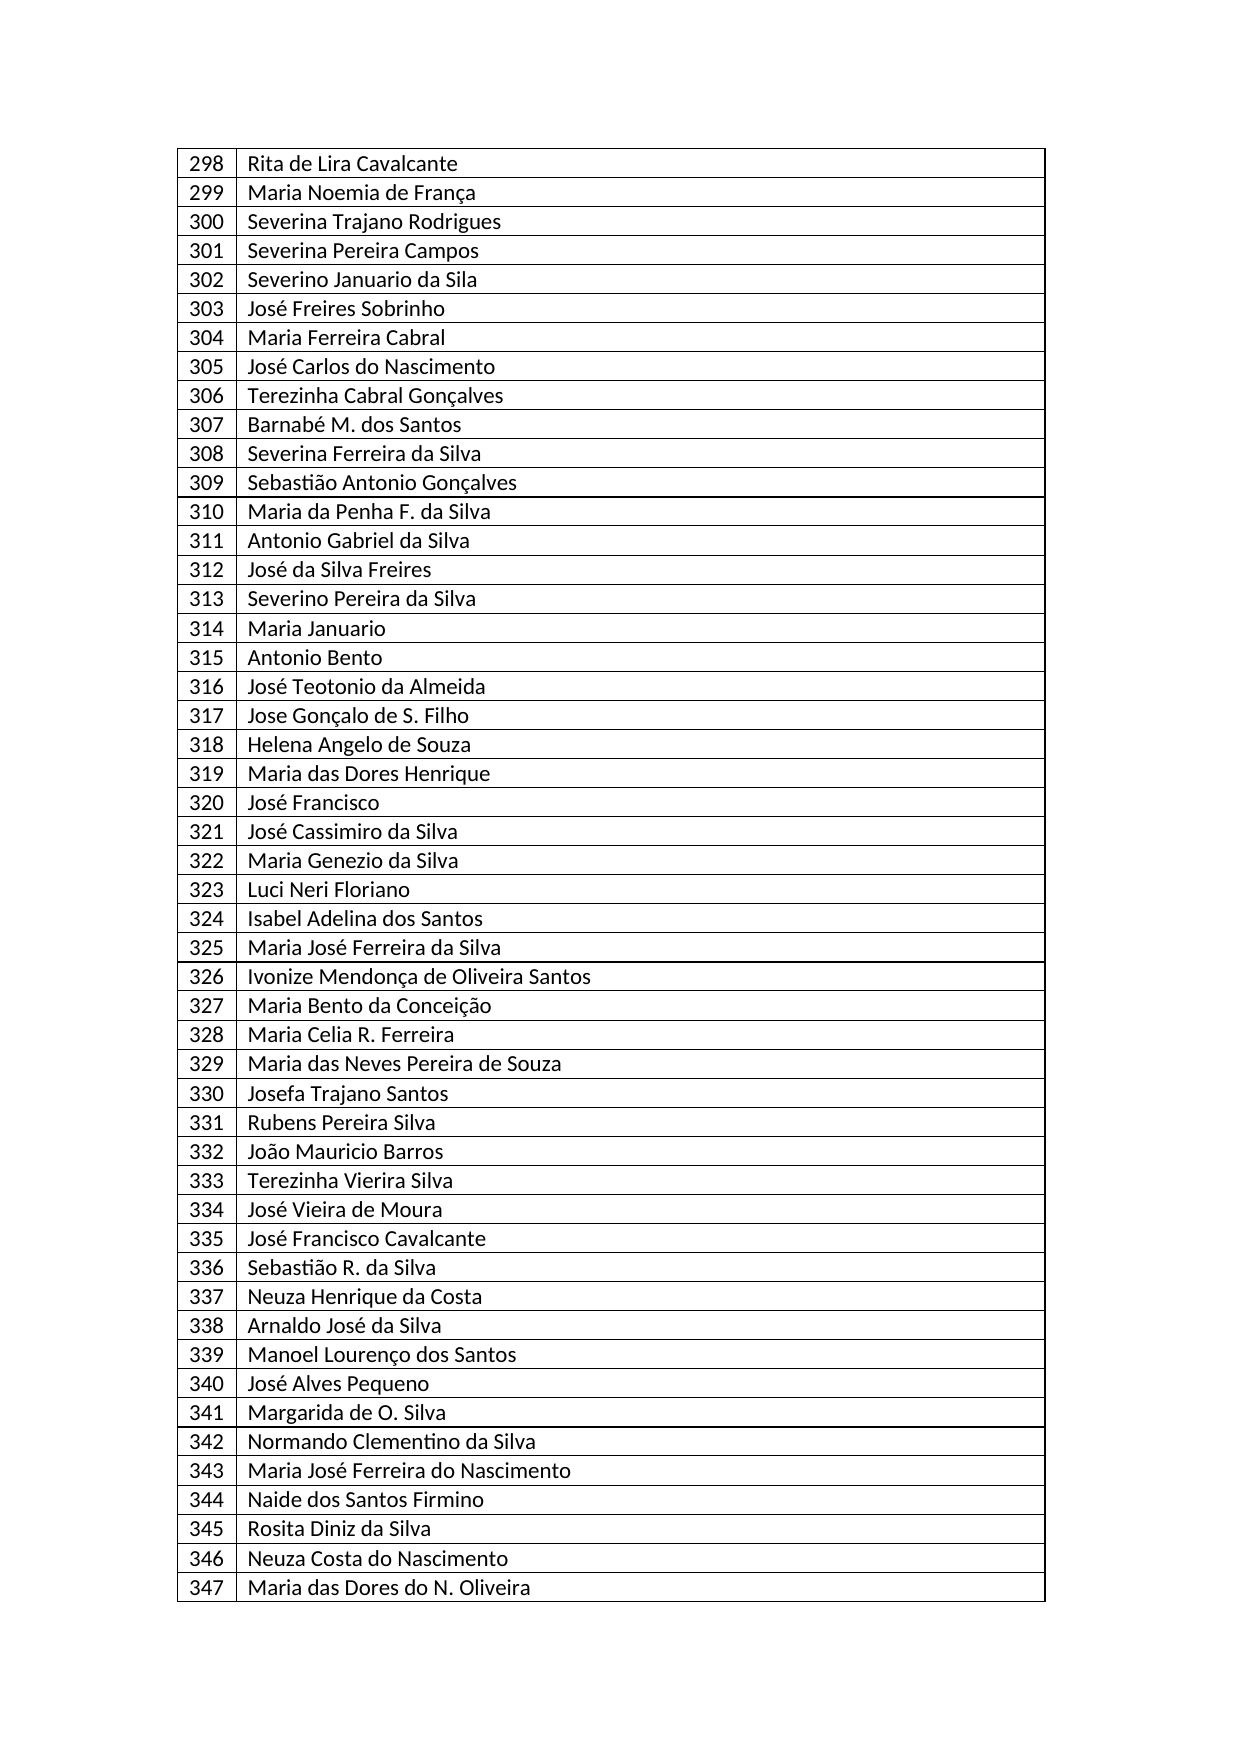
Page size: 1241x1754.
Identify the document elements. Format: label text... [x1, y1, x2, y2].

table_cell Josefa Trajano Santos [237, 1079, 1044, 1107]
table_cell 313 [178, 585, 236, 613]
table_cell 326 [178, 963, 236, 990]
table_cell Maria Noemia de França [237, 178, 1044, 206]
table_cell Barnabé M. dos Santos [237, 410, 1044, 438]
table_cell Rubens Pereira Silva [237, 1108, 1044, 1136]
table_cell Maria Ferreira Cabral [237, 323, 1044, 351]
table_cell Jose Gonçalo de S. Filho [237, 701, 1044, 729]
table_cell Antonio Bento [237, 643, 1044, 671]
table_cell Maria da Penha F. da Silva [237, 498, 1044, 525]
table_cell Maria José Ferreira da Silva [237, 933, 1044, 961]
table_cell 347 [178, 1573, 236, 1601]
table_cell José Freires Sobrinho [237, 294, 1044, 322]
table_cell 334 [178, 1195, 236, 1223]
table_cell José Alves Pequeno [237, 1369, 1044, 1397]
table_cell 344 [178, 1486, 236, 1513]
table_cell 305 [178, 352, 236, 380]
table_cell Maria Celia R. Ferreira [237, 1021, 1044, 1048]
table_cell 325 [178, 933, 236, 961]
table_cell 329 [178, 1050, 236, 1078]
table_cell Maria das Neves Pereira de Souza [237, 1050, 1044, 1078]
table_cell 346 [178, 1544, 236, 1572]
table_cell Maria das Dores Henrique [237, 759, 1044, 787]
table_cell Normando Clementino da Silva [237, 1428, 1044, 1455]
table_cell 315 [178, 643, 236, 671]
table_cell 302 [178, 265, 236, 293]
table_cell 298 [178, 149, 236, 177]
table_cell 311 [178, 526, 236, 554]
table_cell Severina Ferreira da Silva [237, 439, 1044, 467]
table_cell 330 [178, 1079, 236, 1107]
table_cell 337 [178, 1282, 236, 1310]
table_cell Terezinha Cabral Gonçalves [237, 381, 1044, 409]
table_cell 345 [178, 1515, 236, 1543]
table_cell 299 [178, 178, 236, 206]
table_cell 320 [178, 788, 236, 816]
table_cell Severino Januario da Sila [237, 265, 1044, 293]
table_cell José Cassimiro da Silva [237, 817, 1044, 845]
table_cell 339 [178, 1340, 236, 1368]
table_cell Naide dos Santos Firmino [237, 1486, 1044, 1513]
table_cell Ivonize Mendonça de Oliveira Santos [237, 963, 1044, 990]
table_cell Sebastião Antonio Gonçalves [237, 468, 1044, 496]
table_cell 335 [178, 1224, 236, 1252]
table_cell 321 [178, 817, 236, 845]
table_cell 322 [178, 846, 236, 874]
table_cell João Mauricio Barros [237, 1137, 1044, 1165]
table_cell Maria José Ferreira do Nascimento [237, 1456, 1044, 1484]
table_cell 340 [178, 1369, 236, 1397]
table_cell José da Silva Freires [237, 556, 1044, 583]
table_cell 324 [178, 904, 236, 932]
table_cell Arnaldo José da Silva [237, 1311, 1044, 1339]
table_cell José Francisco [237, 788, 1044, 816]
table_cell 341 [178, 1398, 236, 1426]
table_cell 331 [178, 1108, 236, 1136]
table_cell 343 [178, 1456, 236, 1484]
table_cell José Francisco Cavalcante [237, 1224, 1044, 1252]
table_cell 323 [178, 875, 236, 903]
table_cell Neuza Costa do Nascimento [237, 1544, 1044, 1572]
table_cell Rita de Lira Cavalcante [237, 149, 1044, 177]
table_cell 318 [178, 730, 236, 758]
table_cell 309 [178, 468, 236, 496]
table_cell 316 [178, 672, 236, 700]
table_cell 319 [178, 759, 236, 787]
table_cell Rosita Diniz da Silva [237, 1515, 1044, 1543]
table_cell Luci Neri Floriano [237, 875, 1044, 903]
table_cell 308 [178, 439, 236, 467]
table_cell Sebastião R. da Silva [237, 1253, 1044, 1281]
table_cell José Teotonio da Almeida [237, 672, 1044, 700]
table_cell 301 [178, 236, 236, 264]
table_cell 310 [178, 498, 236, 525]
table_cell 306 [178, 381, 236, 409]
table_cell Helena Angelo de Souza [237, 730, 1044, 758]
table_cell Maria das Dores do N. Oliveira [237, 1573, 1044, 1601]
table_cell 328 [178, 1021, 236, 1048]
table_cell Severina Pereira Campos [237, 236, 1044, 264]
table_cell 333 [178, 1166, 236, 1194]
table_cell 338 [178, 1311, 236, 1339]
table_cell Isabel Adelina dos Santos [237, 904, 1044, 932]
table_cell 342 [178, 1428, 236, 1455]
table_cell 332 [178, 1137, 236, 1165]
table_cell Terezinha Vierira Silva [237, 1166, 1044, 1194]
table_cell 303 [178, 294, 236, 322]
table_cell José Vieira de Moura [237, 1195, 1044, 1223]
table_cell Neuza Henrique da Costa [237, 1282, 1044, 1310]
table_cell 314 [178, 614, 236, 642]
table_cell 317 [178, 701, 236, 729]
table_cell Maria Genezio da Silva [237, 846, 1044, 874]
table_cell 327 [178, 991, 236, 1019]
table_cell José Carlos do Nascimento [237, 352, 1044, 380]
table_cell 304 [178, 323, 236, 351]
table_cell Manoel Lourenço dos Santos [237, 1340, 1044, 1368]
table_cell 307 [178, 410, 236, 438]
table_cell Maria Bento da Conceição [237, 991, 1044, 1019]
table_cell Severina Trajano Rodrigues [237, 207, 1044, 235]
table_cell Margarida de O. Silva [237, 1398, 1044, 1426]
table_cell 300 [178, 207, 236, 235]
table_cell 312 [178, 556, 236, 583]
table_cell Antonio Gabriel da Silva [237, 526, 1044, 554]
table_cell Severino Pereira da Silva [237, 585, 1044, 613]
table_cell Maria Januario [237, 614, 1044, 642]
table_cell 336 [178, 1253, 236, 1281]
